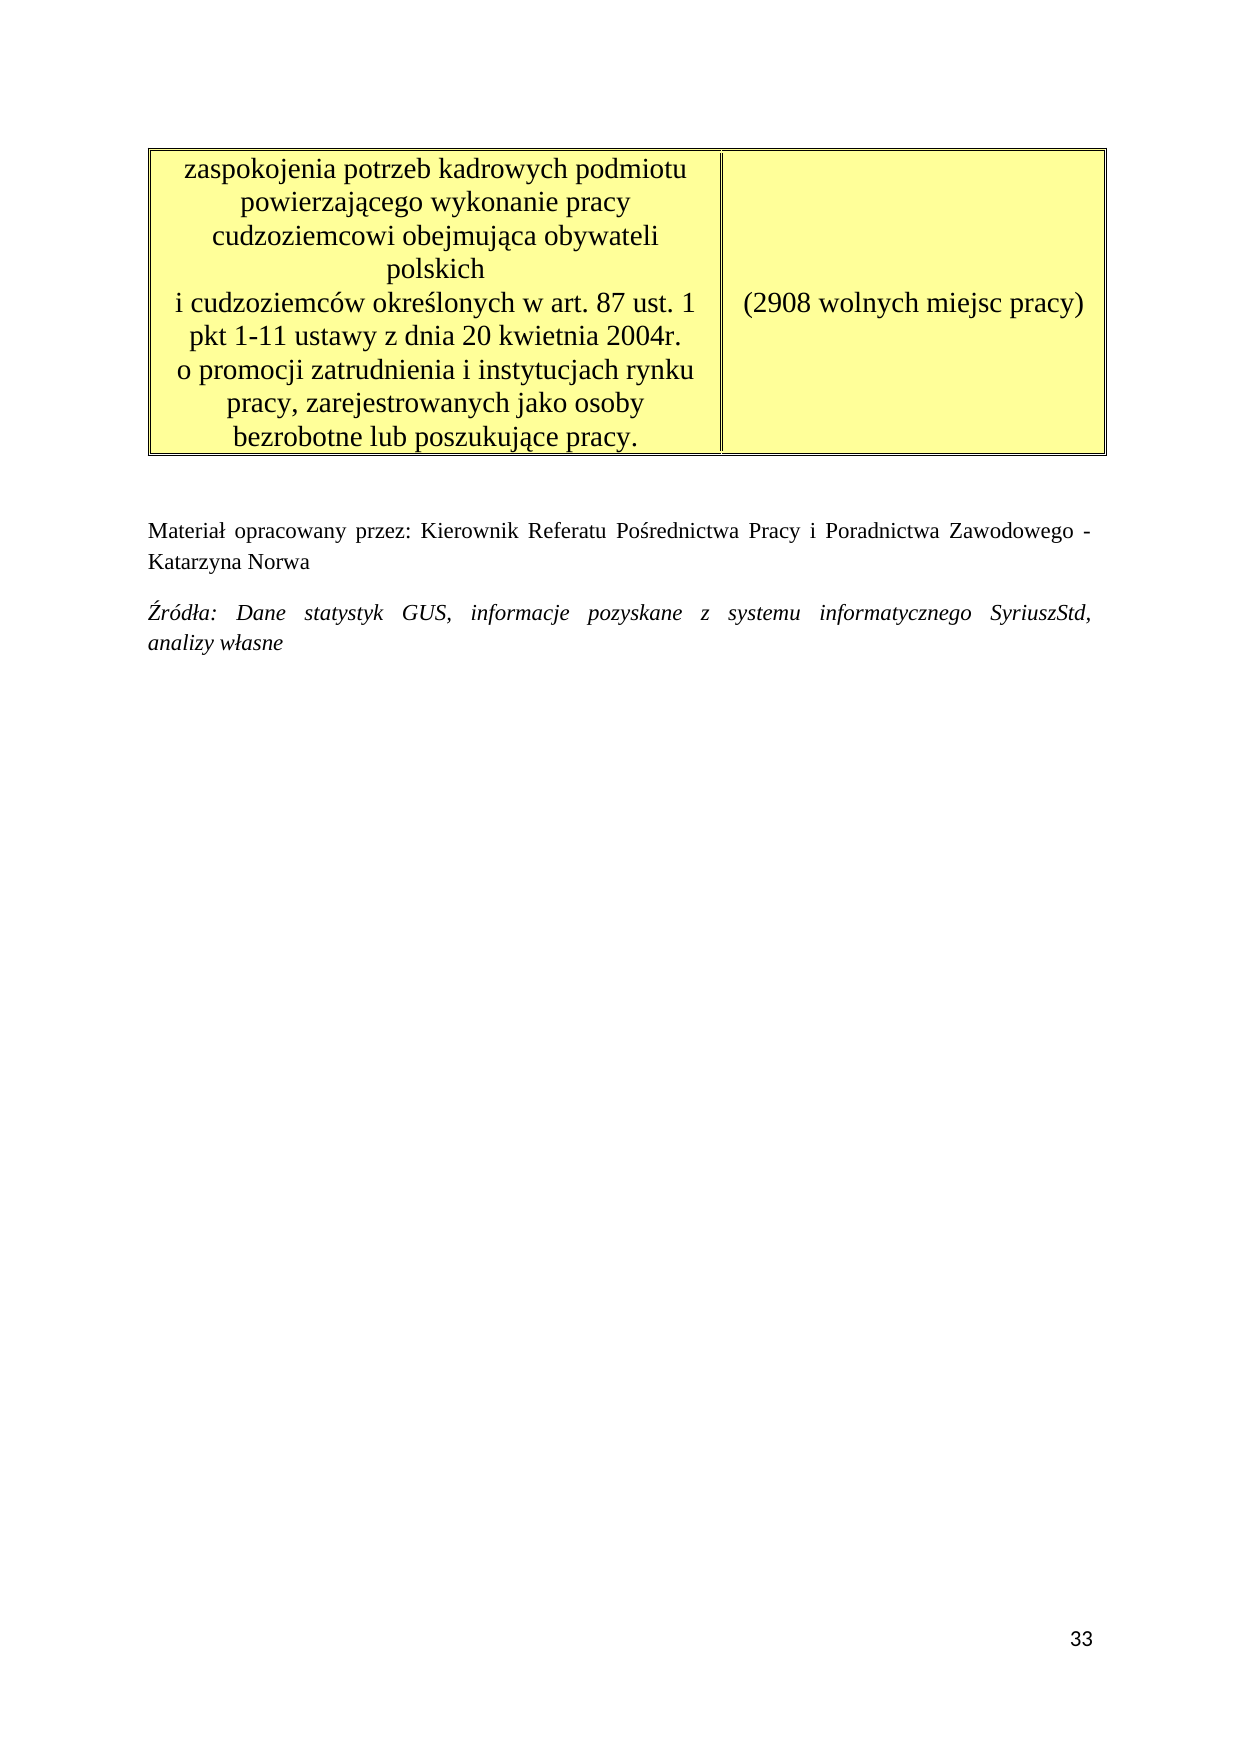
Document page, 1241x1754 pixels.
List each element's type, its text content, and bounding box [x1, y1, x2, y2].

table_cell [151, 149, 722, 453]
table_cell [722, 151, 1104, 453]
text Źródła: Dane statystyk GUS, informacje pozyskane z systemu informatycznego SyriuszStd, analizy własne [148, 599, 1093, 655]
text Materiał opracowany przez: Kierownik Referatu Pośrednictwa Pracy i Poradnictwa Zawodowego -Katarzyna Norwa [148, 517, 1093, 574]
